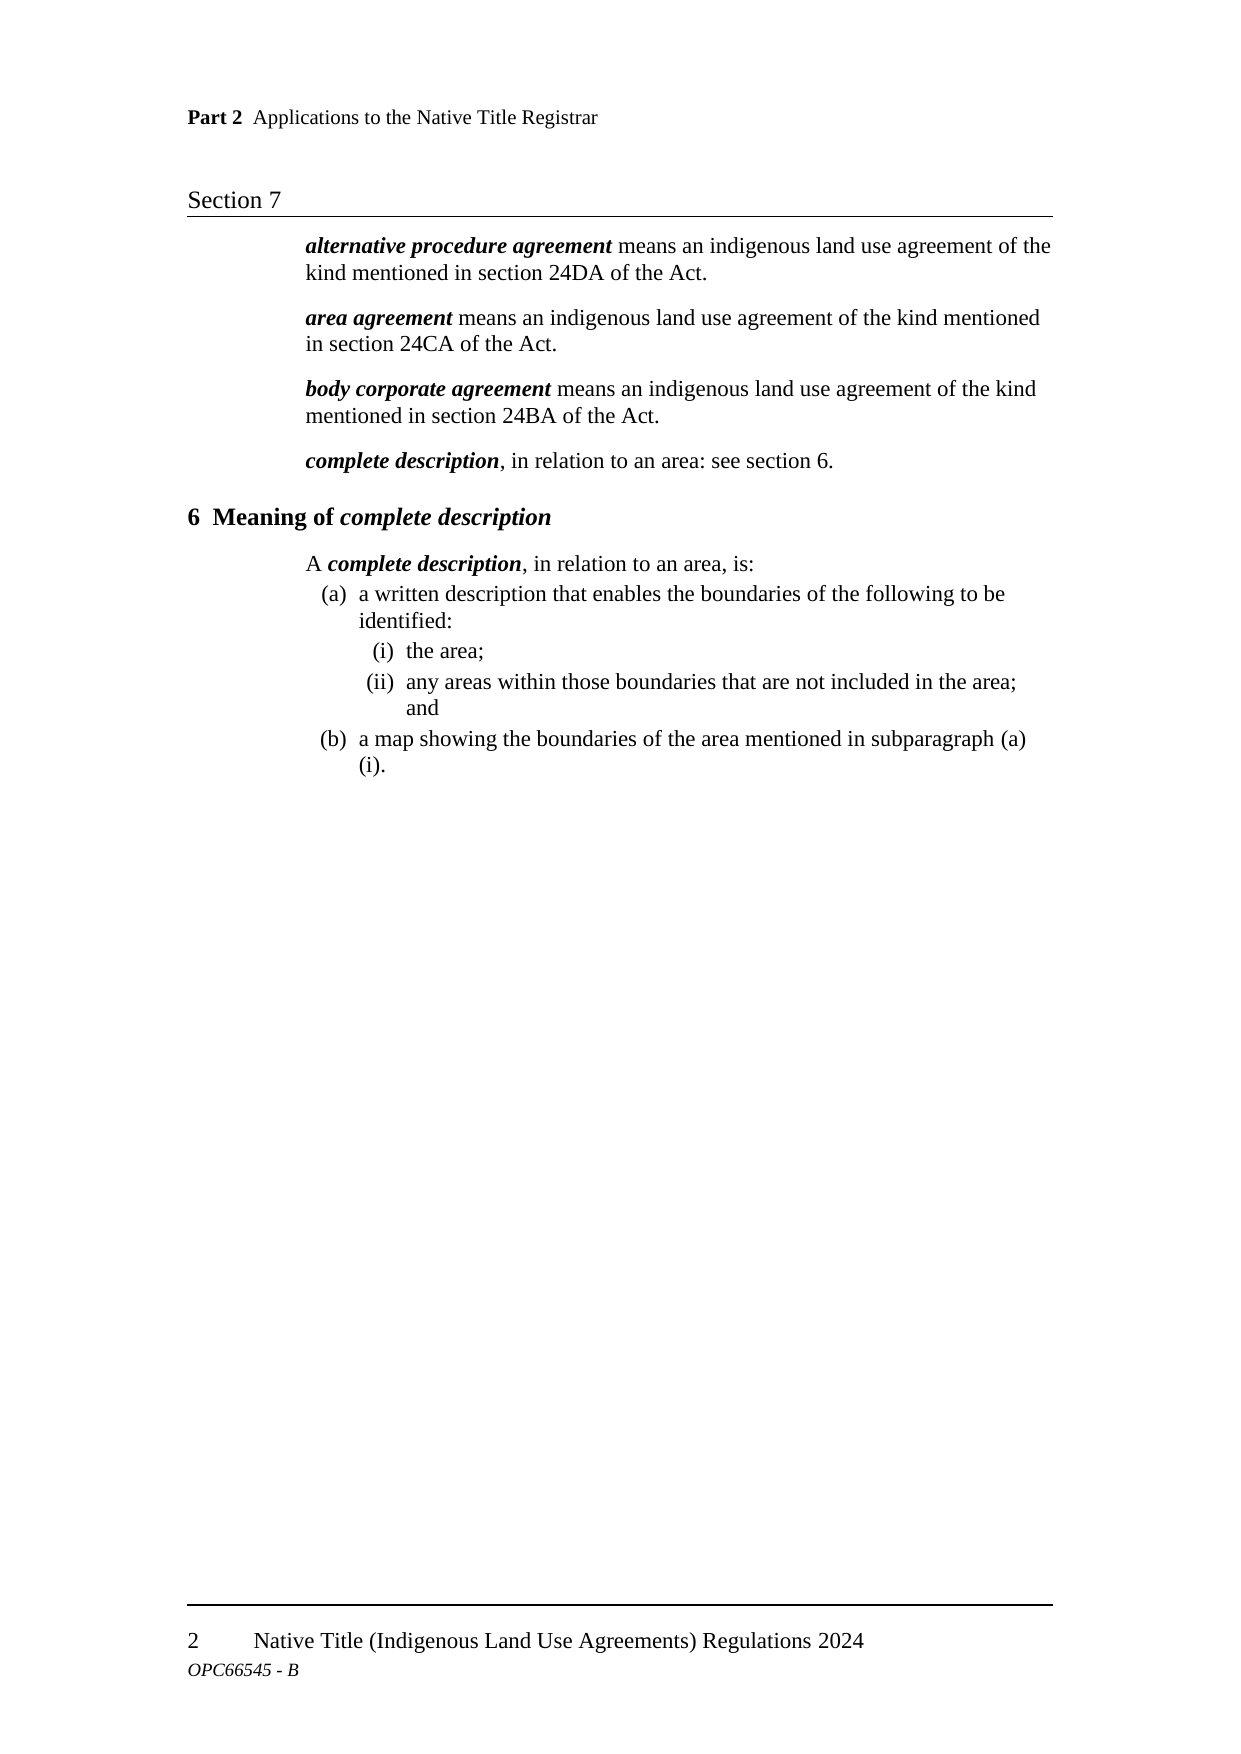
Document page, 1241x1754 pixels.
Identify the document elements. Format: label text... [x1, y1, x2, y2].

text area agreement means an indigenous land use agreement of the kind mentioned in section 24CA of the Act. [305, 304, 1053, 357]
text (a) a written description that enables the boundaries of the following to be identified: [187, 581, 1053, 633]
text A complete description, in relation to an area, is: [305, 550, 1053, 576]
text alternative procedure agreement means an indigenous land use agreement of the kind mentioned in section 24DA of the Act. [305, 233, 1053, 285]
text (b) a map showing the boundaries of the area mentioned in subparagraph (a)(i). [187, 725, 1053, 777]
text complete description, in relation to an area: see section 6. [305, 447, 1053, 473]
text 6 Meaning of complete description [187, 502, 1053, 531]
text (ii) any areas within those boundaries that are not included in the area; and [187, 668, 1053, 721]
text body corporate agreement means an indigenous land use agreement of the kind mentioned in section 24BA of the Act. [305, 376, 1053, 428]
text (i) the area; [187, 637, 1053, 664]
